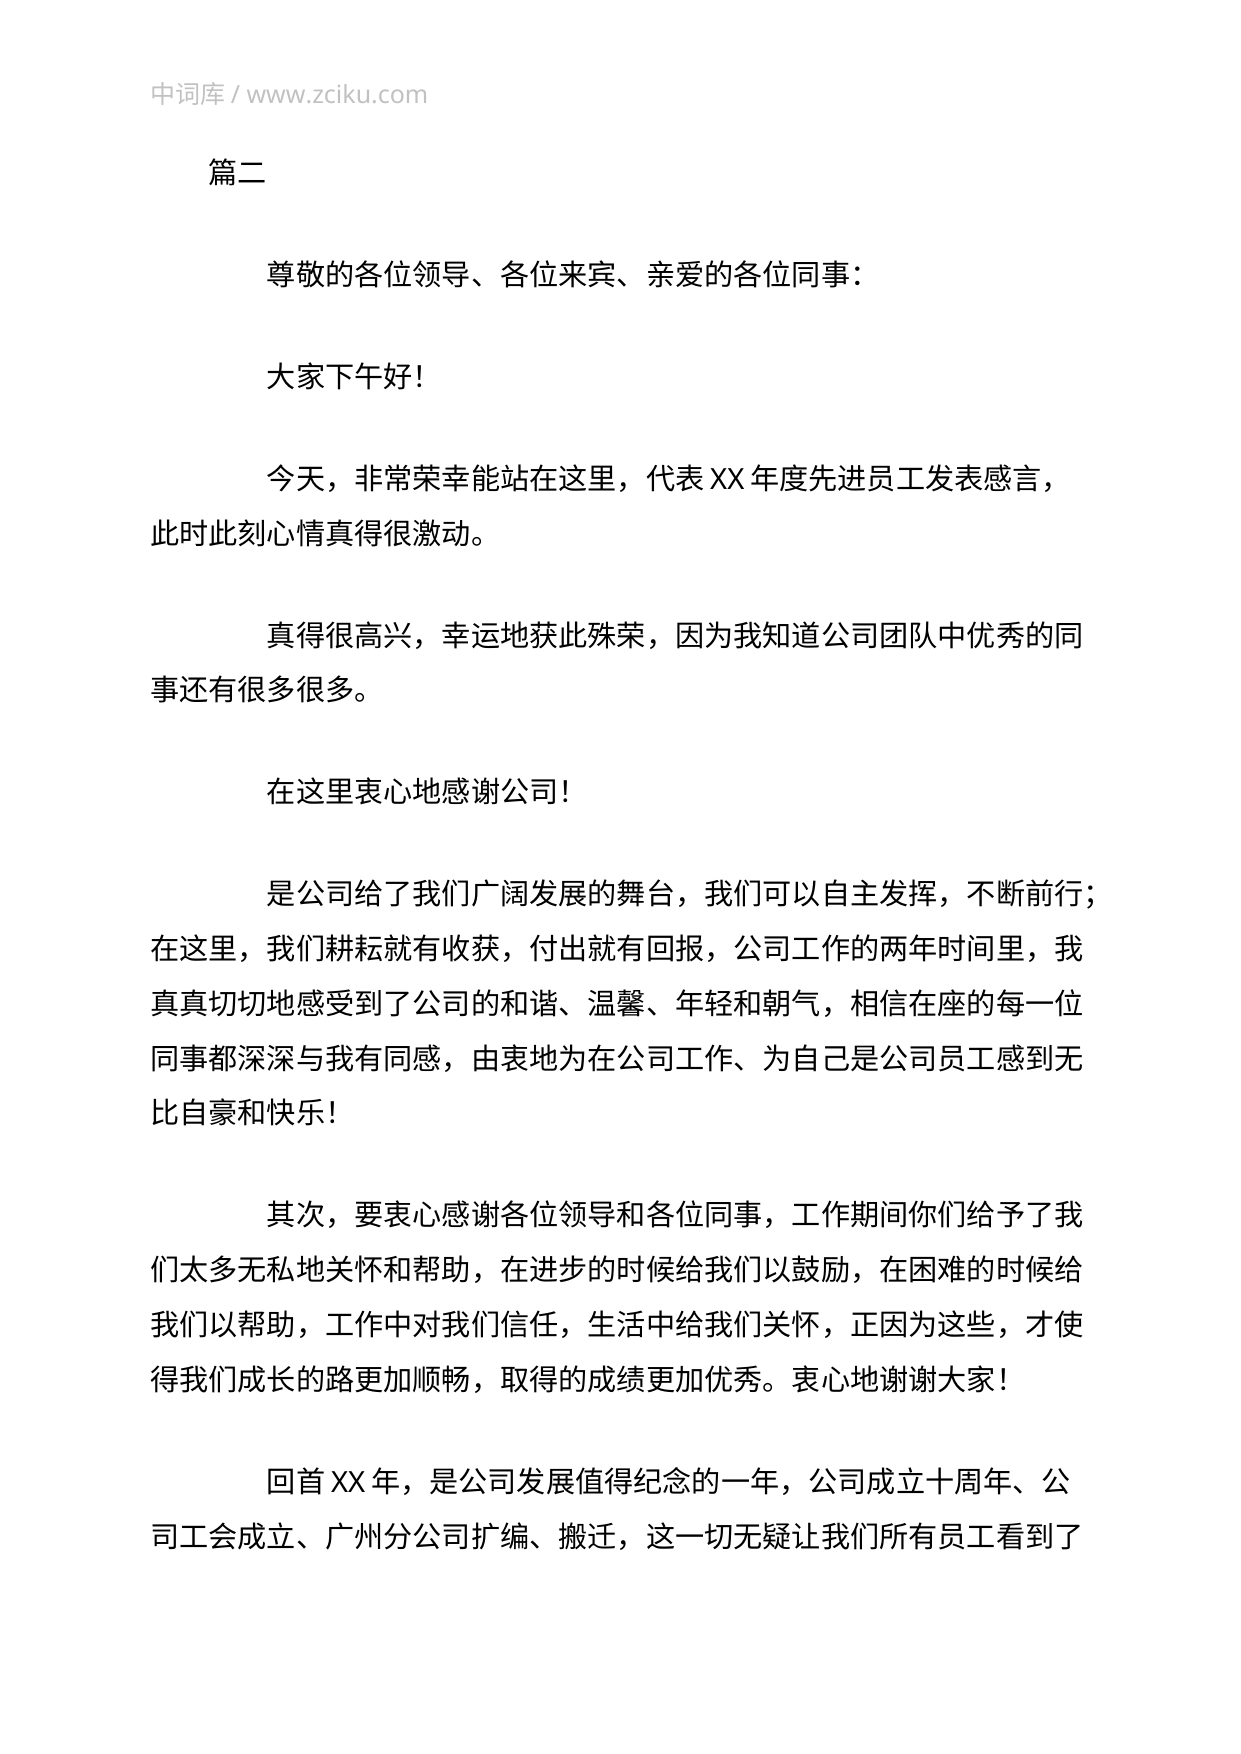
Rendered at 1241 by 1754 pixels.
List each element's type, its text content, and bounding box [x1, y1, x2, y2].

text 其次，要衷心感谢各位领导和各位同事，工作期间你们给予了我们太多无私地关怀和帮助，在进步的时候给我们以鼓励，在困难的时候给我们以帮助，工作中对我们信任，生活中给我们关怀，正因为这些，才使得我们成长的路更加顺畅，取得的成绩更加优秀。衷心地谢谢大家！ [150, 1192, 1090, 1399]
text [150, 1458, 1090, 1556]
text 真得很高兴，幸运地获此殊荣，因为我知道公司团队中优秀的同事还有很多很多。 [150, 612, 1090, 709]
text 在这里衷心地感谢公司！ [150, 769, 1090, 811]
text 尊敬的各位领导、各位来宾、亲爱的各位同事： [150, 252, 1090, 294]
text 篇二 [150, 150, 1090, 192]
text 今天，非常荣幸能站在这里，代表XX年度先进员工发表感言，此时此刻心情真得很激动。 [150, 455, 1090, 553]
text 是公司给了我们广阔发展的舞台，我们可以自主发挥，不断前行；在这里，我们耕耘就有收获，付出就有回报，公司工作的两年时间里，我真真切切地感受到了公司的和谐、温馨、年轻和朝气，相信在座的每一位同事都深深与我有同感，由衷地为在公司工作、为自己是公司员工感到无比自豪和快乐！ [150, 871, 1090, 1132]
text 大家下午好！ [150, 353, 1090, 396]
